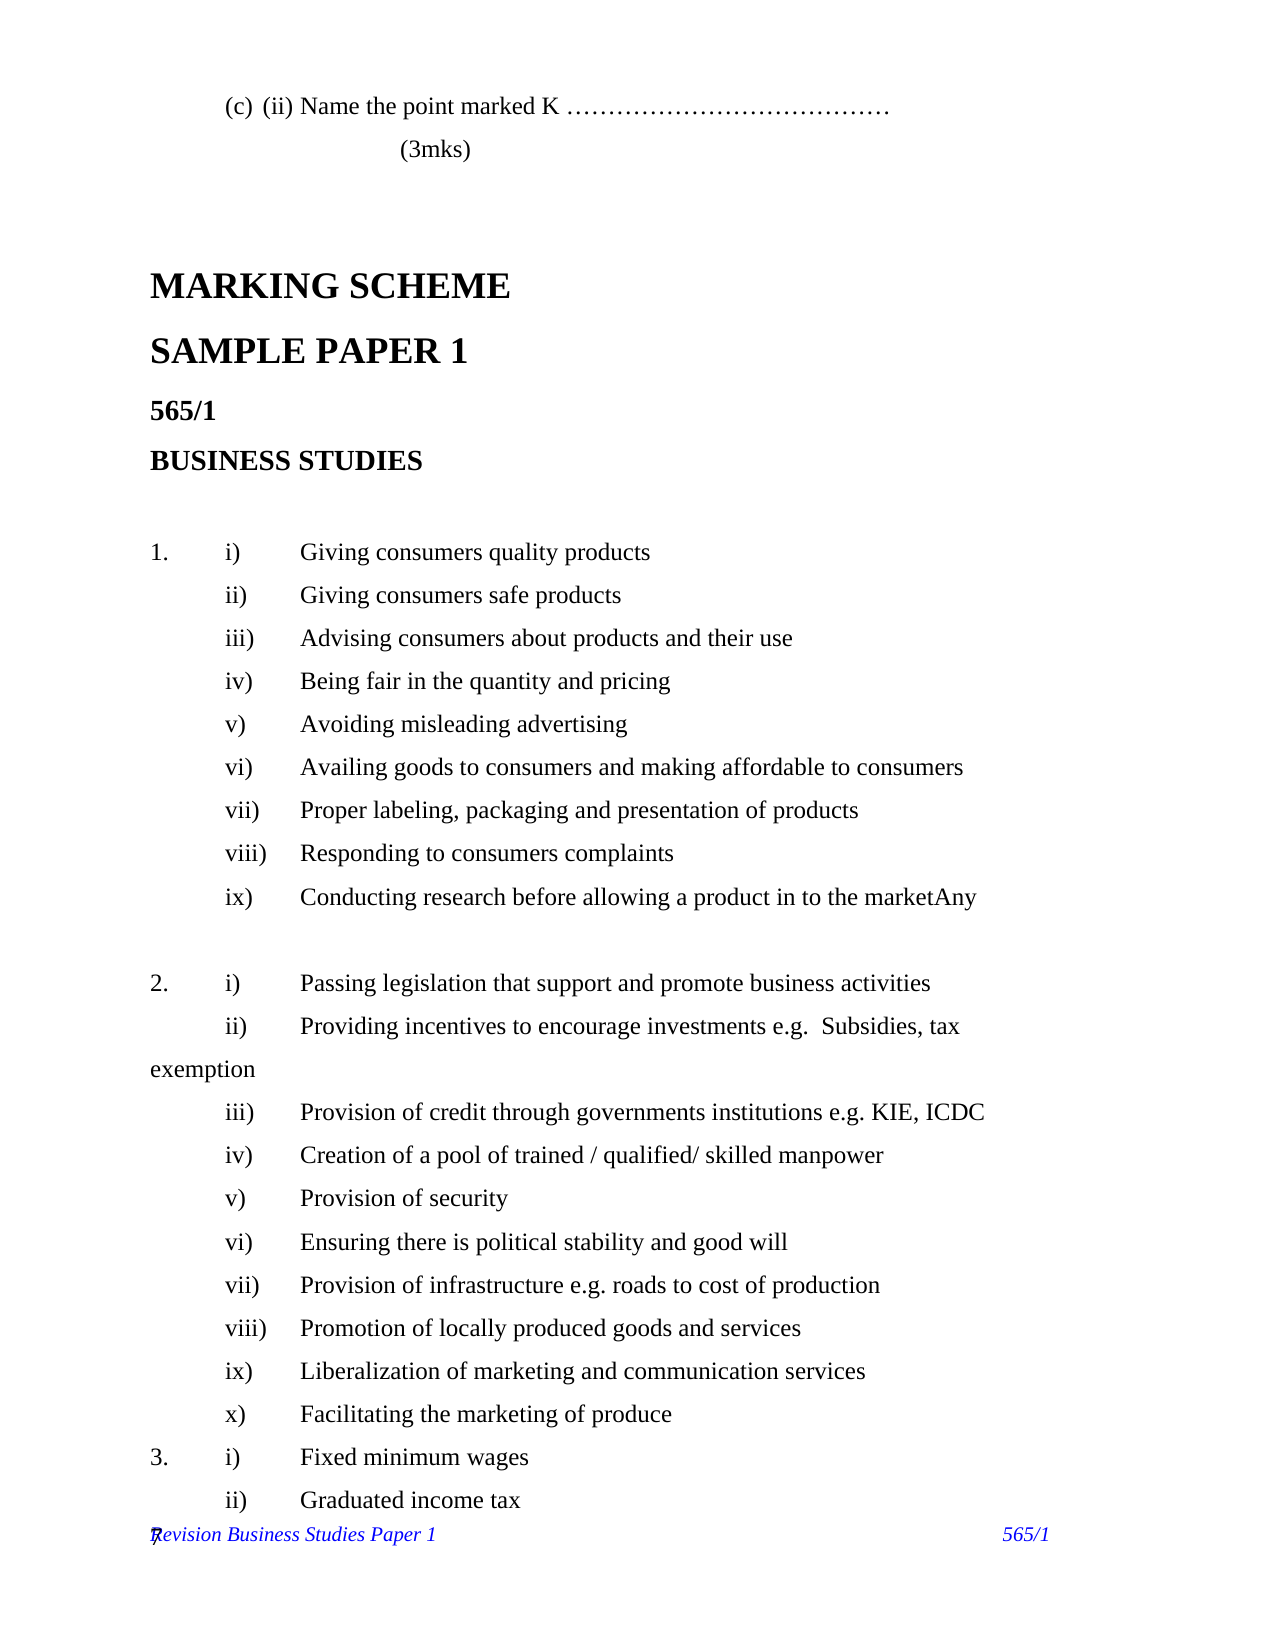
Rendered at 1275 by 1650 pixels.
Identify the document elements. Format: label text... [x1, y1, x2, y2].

list Responding to consumers complaints [225, 838, 1037, 867]
text ix) Conducting research before allowing a product in to the marketAny [225, 882, 1037, 953]
text MARKING SCHEME [150, 263, 1037, 307]
list Liberalization of marketing and communication services [225, 1356, 1037, 1385]
text ii) Graduated income tax [150, 1485, 1037, 1514]
text 565/1 [150, 393, 1037, 426]
list (ii) Name the point marked K ………………………………… (3mks) [225, 91, 1037, 163]
list Advising consumers about products and their use [225, 623, 1037, 652]
list Provision of credit through governments institutions e.g. KIE, ICDC [225, 1097, 1037, 1126]
list Ensuring there is political stability and good will [225, 1227, 1037, 1255]
text ii) Giving consumers safe products [150, 580, 1037, 608]
list Availing goods to consumers and making affordable to consumers [225, 752, 1037, 781]
text 1. i) Giving consumers quality products [150, 537, 1037, 565]
text ii) Providing incentives to encourage investments e.g. Subsidies, tax exemption [150, 1011, 1037, 1083]
list Proper labeling, packaging and presentation of products [225, 795, 1037, 824]
text BUSINESS STUDIES [150, 443, 1037, 477]
text 2. i) Passing legislation that support and promote business activities [150, 968, 1037, 997]
list Avoiding misleading advertising [225, 709, 1037, 738]
list Provision of infrastructure e.g. roads to cost of production [225, 1270, 1037, 1298]
text SAMPLE PAPER 1 [150, 328, 1037, 371]
list Promotion of locally produced goods and services [225, 1313, 1037, 1342]
list Being fair in the quantity and pricing [225, 666, 1037, 695]
text 3. i) Fixed minimum wages [150, 1442, 1037, 1471]
text x) Facilitating the marketing of produce [150, 1399, 1037, 1428]
list Provision of security [225, 1183, 1037, 1212]
list Creation of a pool of trained / qualified/ skilled manpower [225, 1140, 1037, 1169]
